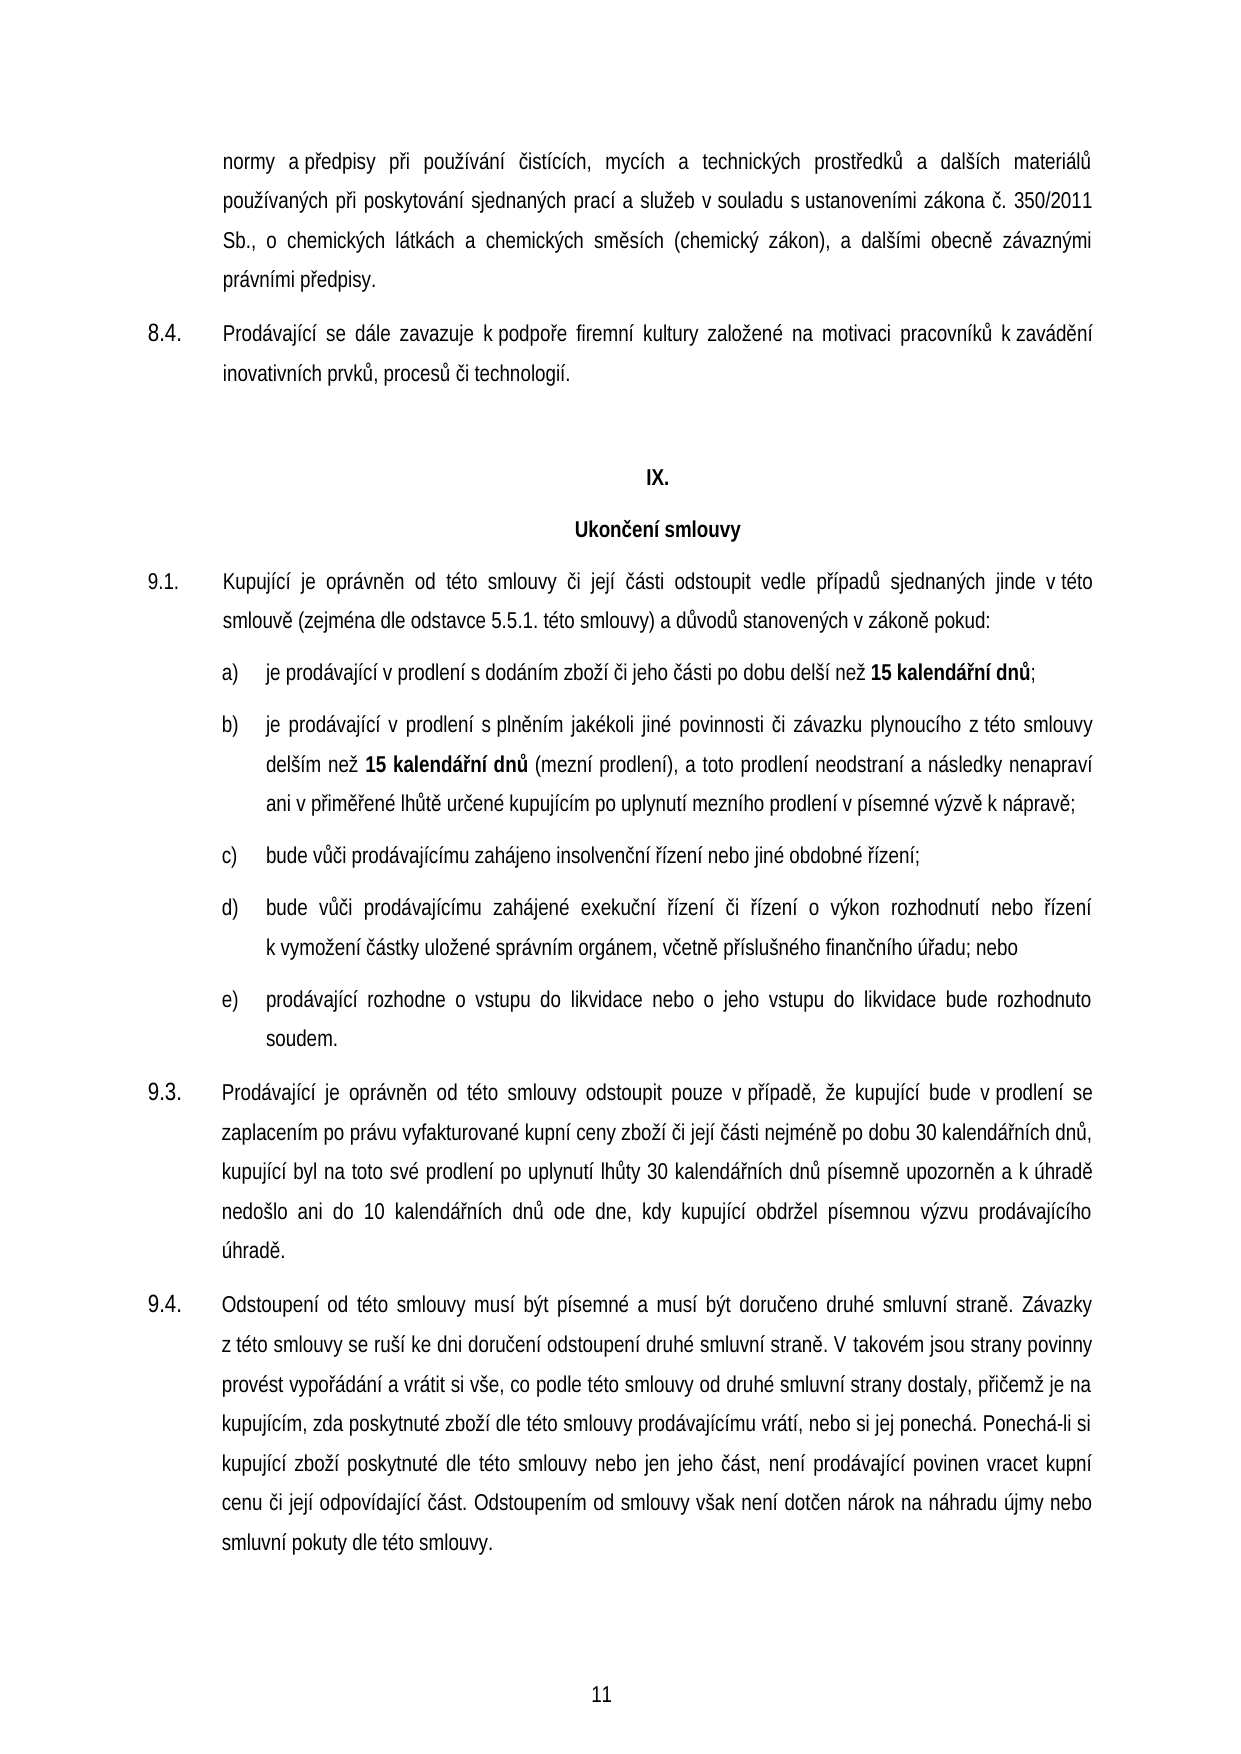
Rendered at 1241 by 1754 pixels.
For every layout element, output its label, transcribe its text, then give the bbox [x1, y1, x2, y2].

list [148, 148, 1092, 292]
list IX. [223, 464, 1092, 490]
list bude vůči prodávajícímu zahájeno insolvenční řízení nebo jiné obdobné řízení; [222, 842, 1092, 868]
list Odstoupení od této smlouvy musí být písemné a musí být doručeno druhé smluvní straně. Závazky z této smlouvy se ruší ke dni doručení odstoupení druhé smluvní straně. V takovém jsou strany povinny provést vypořádání a vrátit si vše, co podle této smlouvy od druhé smluvní strany dostaly, přičemž je na kupujícím, zda poskytnuté zboží dle této smlouvy prodávajícímu vrátí, nebo si jej ponechá. Ponechá-li si kupující zboží poskytnuté dle této smlouvy nebo jen jeho část, není prodávající povinen vracet kupní cenu či její odpovídající část. Odstoupením od smlouvy však není dotčen nárok na náhradu újmy nebo smluvní pokuty dle této smlouvy. [148, 1289, 1092, 1555]
list bude vůči prodávajícímu zahájené exekuční řízení či řízení o výkon rozhodnutí nebo řízení k vymožení částky uložené správním orgánem, včetně příslušného finančního úřadu; nebo [222, 894, 1092, 960]
list je prodávající v prodlení s plněním jakékoli jiné povinnosti či závazku plynoucího z této smlouvy delším než 15 kalendářní dnů (mezní prodlení), a toto prodlení neodstraní a následky nenapraví ani v přiměřené lhůtě určené kupujícím po uplynutí mezního prodlení v písemné výzvě k nápravě; [222, 711, 1092, 817]
list Ukončení smlouvy [223, 516, 1092, 542]
list prodávající rozhodne o vstupu do likvidace nebo o jeho vstupu do likvidace bude rozhodnuto soudem. [222, 986, 1092, 1051]
list Prodávající je oprávněn od této smlouvy odstoupit pouze v případě, že kupující bude v prodlení se zaplacením po právu vyfakturované kupní ceny zboží či její části nejméně po dobu 30 kalendářních dnů, kupující byl na toto své prodlení po uplynutí lhůty 30 kalendářních dnů písemně upozorněn a k úhradě nedošlo ani do 10 kalendářních dnů ode dne, kdy kupující obdržel písemnou výzvu prodávajícího úhradě. [148, 1077, 1092, 1264]
list Kupující je oprávněn od této smlouvy či její části odstoupit vedle případů sjednaných jinde v této smlouvě (zejména dle odstavce 5.5.1. této smlouvy) a důvodů stanovených v zákoně pokud: [148, 568, 1092, 634]
list je prodávající v prodlení s dodáním zboží či jeho části po dobu delší než 15 kalendářní dnů; [222, 659, 1092, 686]
list Prodávající se dále zavazuje k podpoře firemní kultury založené na motivaci pracovníků k zavádění inovativních prvků, procesů či technologií. [148, 318, 1092, 386]
